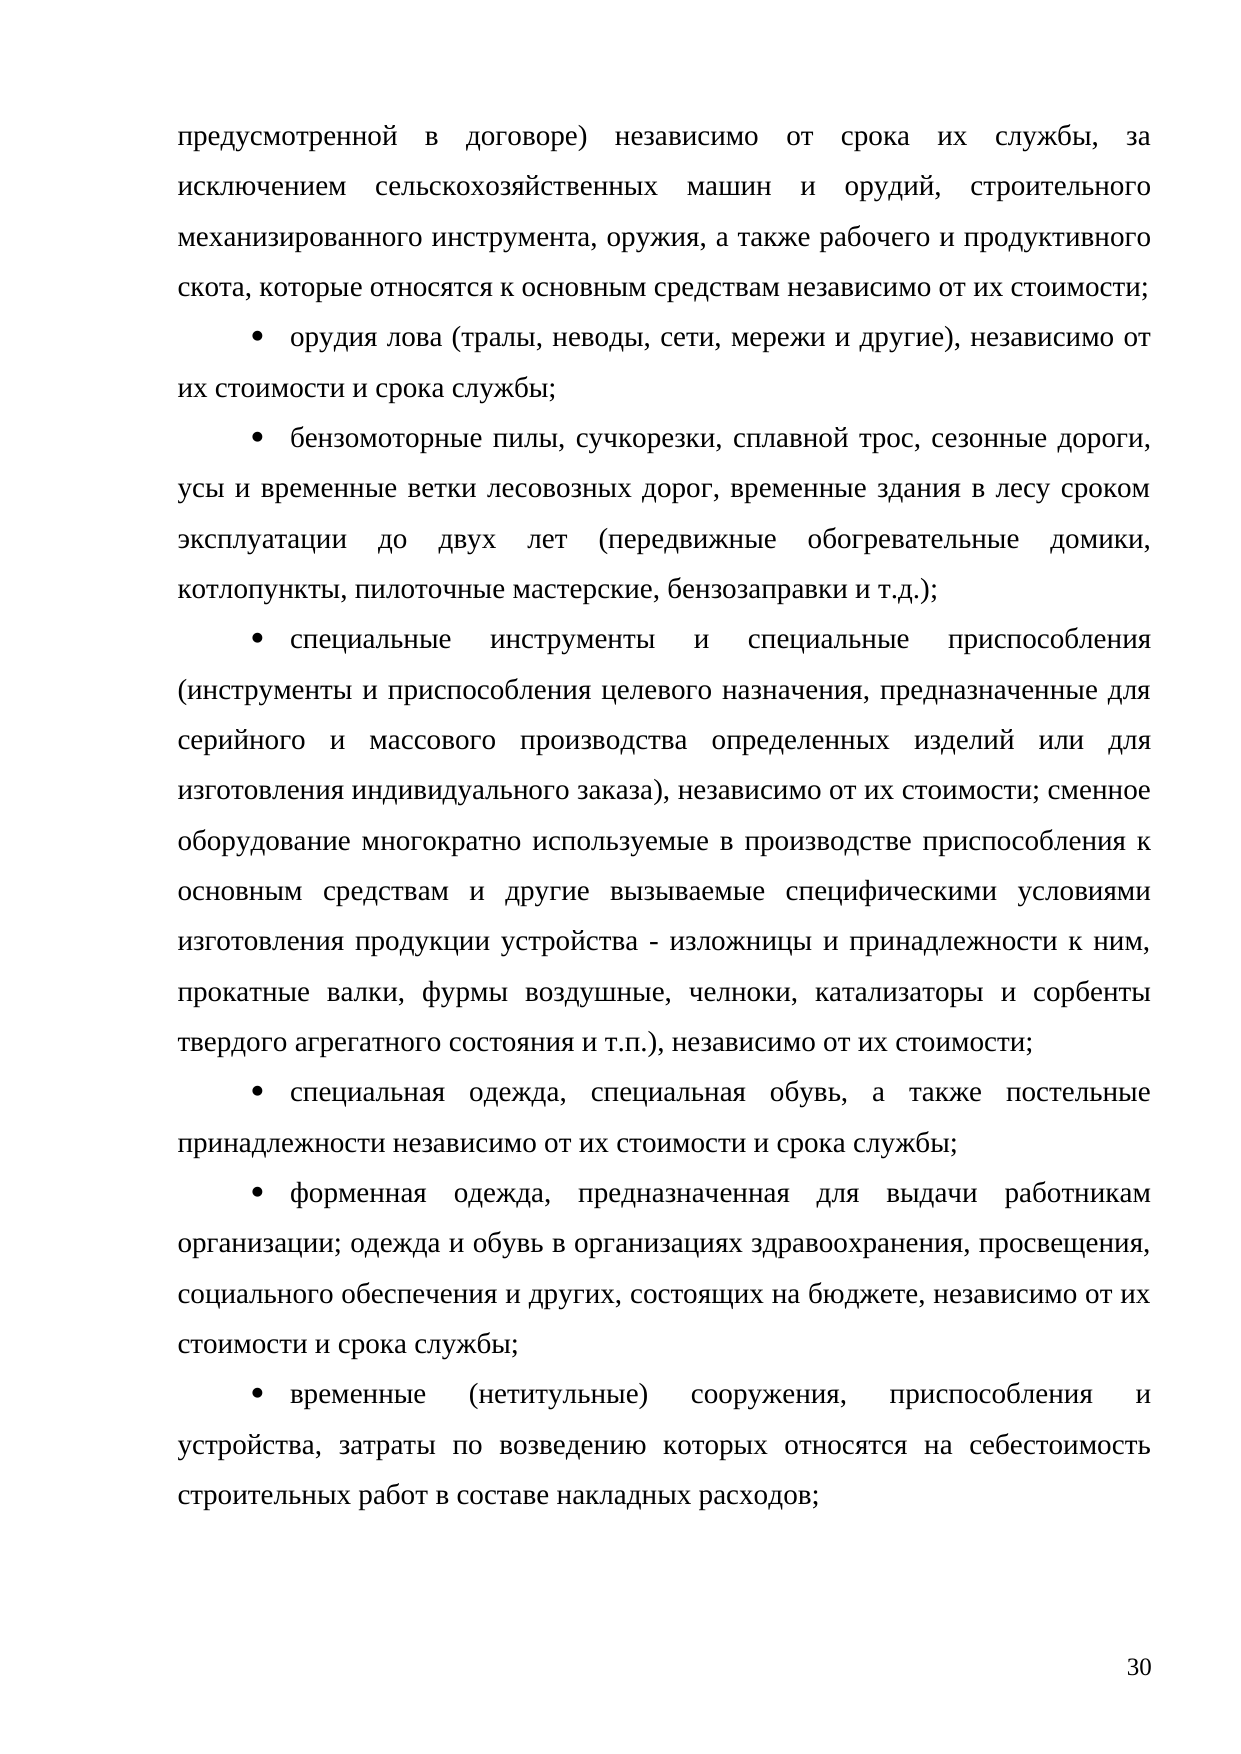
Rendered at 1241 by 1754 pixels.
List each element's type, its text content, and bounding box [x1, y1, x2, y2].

list орудия лова (тралы, неводы, сети, мережи и другие), независимо от их стоимости и срока службы; [177, 319, 1152, 403]
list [177, 118, 1152, 303]
list специальная одежда, специальная обувь, а также постельные принадлежности независимо от их стоимости и срока службы; [177, 1074, 1152, 1158]
list форменная одежда, предназначенная для выдачи работникам организации; одежда и обувь в организациях здравоохранения, просвещения, социального обеспечения и других, состоящих на бюджете, независимо от их стоимости и срока службы; [177, 1175, 1152, 1360]
list бензомоторные пилы, сучкорезки, сплавной трос, сезонные дороги, усы и временные ветки лесовозных дорог, временные здания в лесу сроком эксплуатации до двух лет (передвижные обогревательные домики, котлопункты, пилоточные мастерские, бензозаправки и т.д.); [177, 420, 1152, 605]
list временные (нетитульные) сооружения, приспособления и устройства, затраты по возведению которых относятся на себестоимость строительных работ в составе накладных расходов; [177, 1376, 1152, 1511]
list специальные инструменты и специальные приспособления (инструменты и приспособления целевого назначения, предназначенные для серийного и массового производства определенных изделий или для изготовления индивидуального заказа), независимо от их стоимости; сменное оборудование многократно используемые в производстве приспособления к основным средствам и другие вызываемые специфическими условиями изготовления продукции устройства - изложницы и принадлежности к ним, прокатные валки, фурмы воздушные, челноки, катализаторы и сорбенты твердого агрегатного состояния и т.п.), независимо от их стоимости; [177, 621, 1152, 1058]
